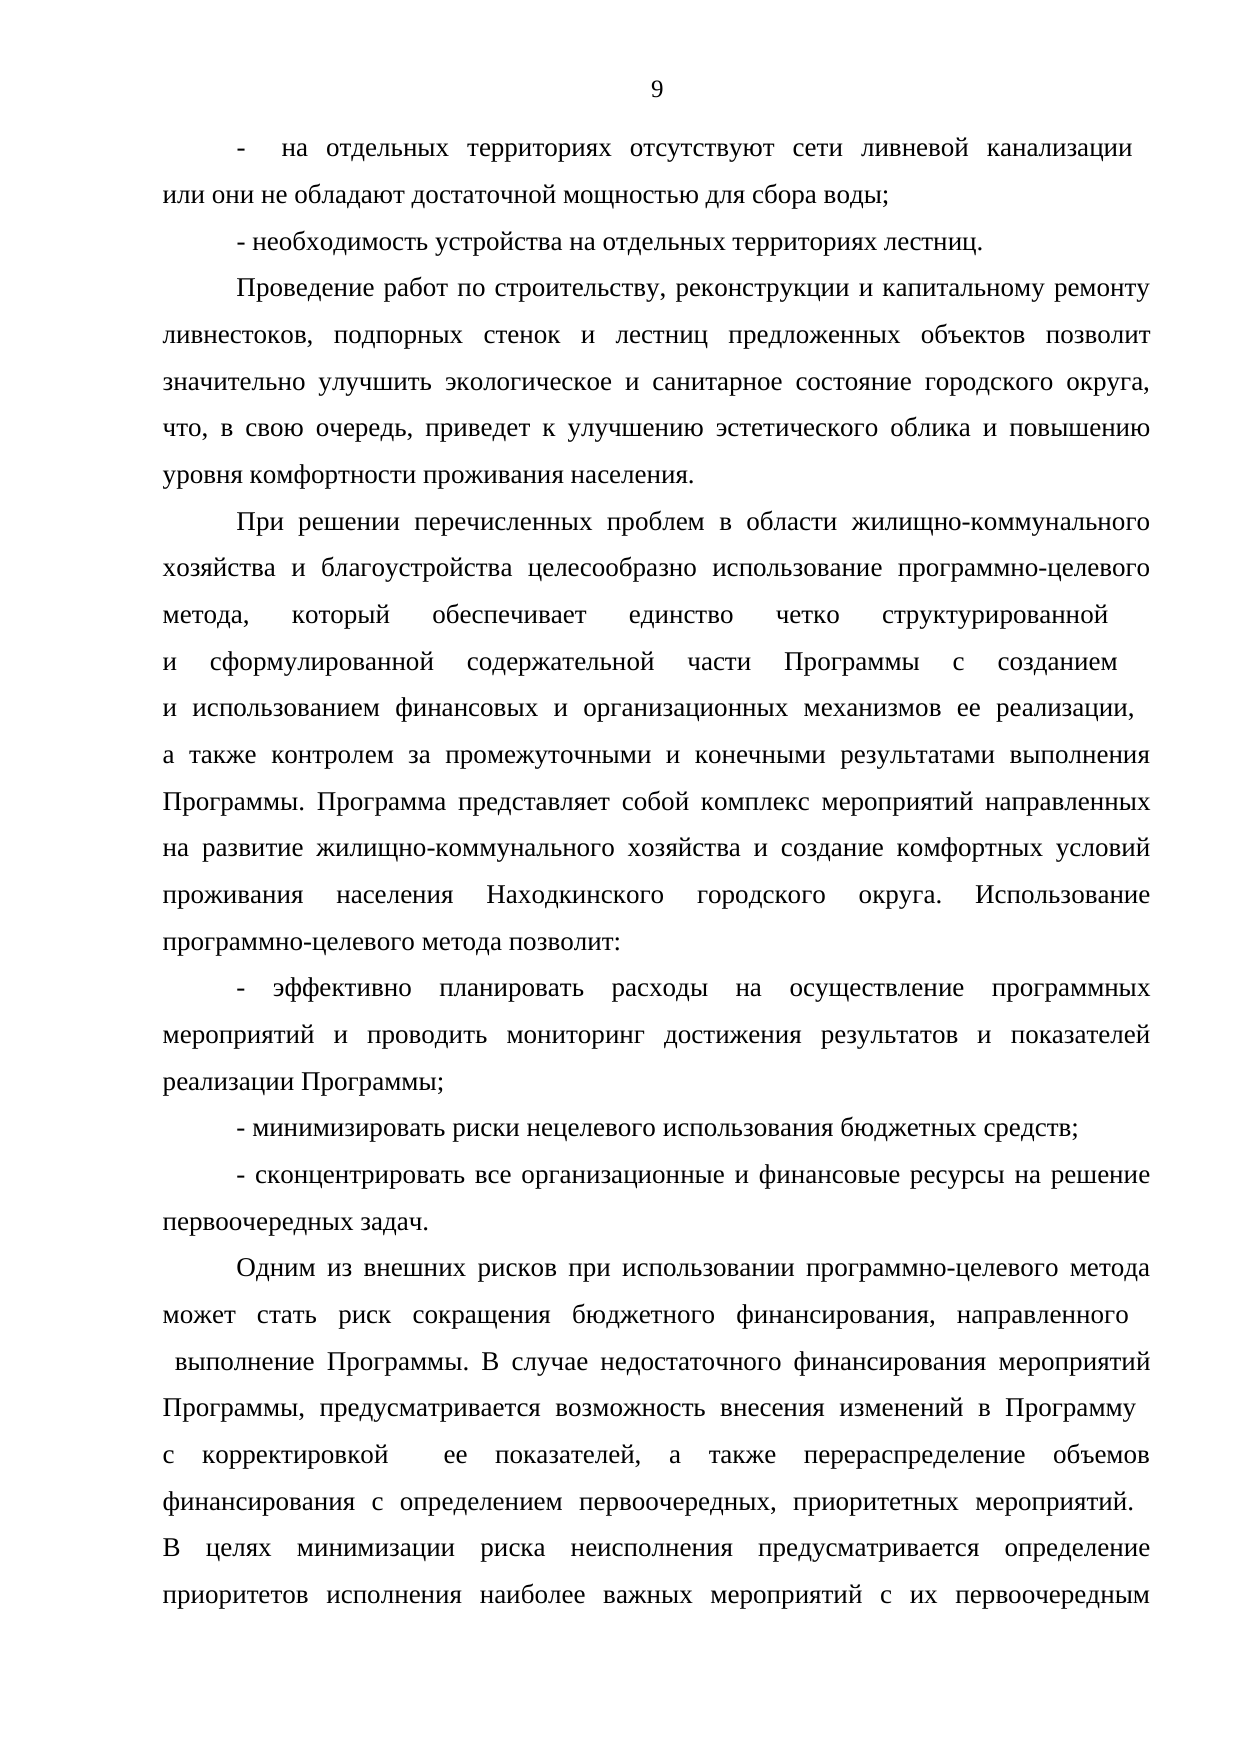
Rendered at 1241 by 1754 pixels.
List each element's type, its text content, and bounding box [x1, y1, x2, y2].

text - сконцентрировать все организационные и финансовые ресурсы на решение первоочередных задач. [162, 1158, 1152, 1236]
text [162, 1251, 1152, 1609]
text При решении перечисленных проблем в области жилищно-коммунального хозяйства и благоустройства целесообразно использование программно-целевого метода, который обеспечивает единство четко структурированной и сформулированной содержательной части Программы с созданием и использованием финансовых и организационных механизмов ее реализации, а также контролем за промежуточными и конечными результатами выполнения Программы. Программа представляет собой комплекс мероприятий направленных на развитие жилищно-коммунального хозяйства и создание комфортных условий проживания населения Находкинского городского округа. Использование программно-целевого метода позволит: [162, 505, 1152, 956]
text Проведение работ по строительству, реконструкции и капитальному ремонту ливнестоков, подпорных стенок и лестниц предложенных объектов позволит значительно улучшить экологическое и санитарное состояние городского округа, что, в свою очередь, приведет к улучшению эстетического облика и повышению уровня комфортности проживания населения. [162, 271, 1152, 489]
text - необходимость устройства на отдельных территориях лестниц. [162, 225, 1152, 256]
text - на отдельных территориях отсутствуют сети ливневой канализации или они не обладают достаточной мощностью для сбора воды; [162, 131, 1152, 209]
text - минимизировать риски нецелевого использования бюджетных средств; [162, 1111, 1152, 1142]
text - эффективно планировать расходы на осуществление программных мероприятий и проводить мониторинг достижения результатов и показателей реализации Программы; [162, 971, 1152, 1096]
